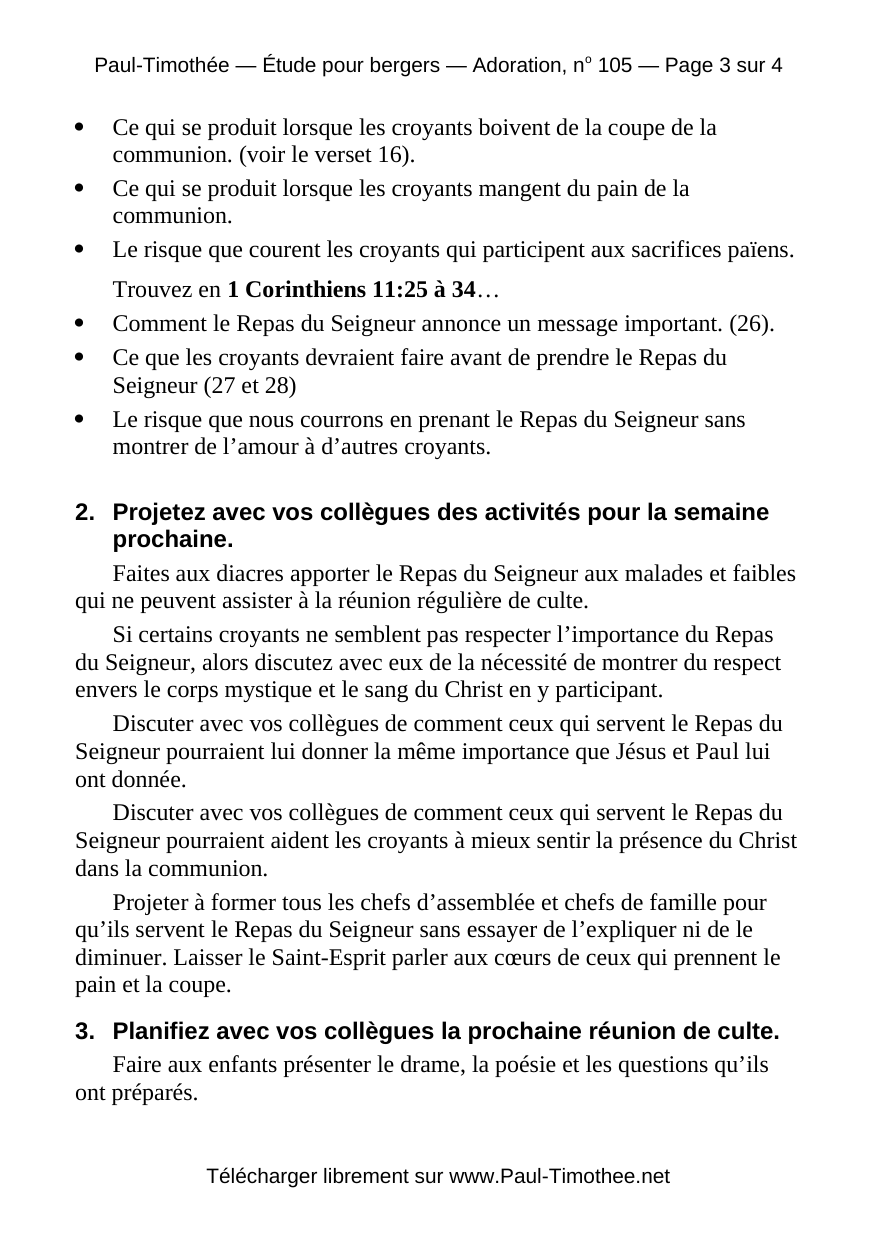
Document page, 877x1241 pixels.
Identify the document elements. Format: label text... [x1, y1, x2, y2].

text Si certains croyants ne semblent pas respecter l’importance du Repas du Seigneur, alors discutez avec eux de la nécessité de montrer du respect envers le corps mystique et le sang du Christ en y participant. [75, 620, 802, 703]
text Comment le Repas du Seigneur annonce un message important. (26). [75, 309, 802, 337]
text Faire aux enfants présenter le drame, la poésie et les questions qu’ils ont préparés. [75, 1051, 802, 1106]
subtitle Planifiez avec vos collègues la prochaine réunion de culte. [75, 1017, 802, 1044]
text Trouvez en 1 Corinthiens 11:25 à 34… [75, 276, 802, 303]
text Ce qui se produit lorsque les croyants mangent du pain de la communion. [75, 174, 802, 229]
text Le risque que courent les croyants qui participent aux sacrifices païens. [75, 235, 802, 263]
text Le risque que nous courrons en prenant le Repas du Seigneur sans montrer de l’amour à d’autres croyants. [75, 405, 802, 460]
text Ce qui se produit lorsque les croyants boivent de la coupe de la communion. (voir le verset 16). [75, 112, 802, 168]
text Projeter à former tous les chefs d’assemblée et chefs de famille pour qu’ils servent le Repas du Seigneur sans essayer de l’expliquer ni de le diminuer. Laisser le Saint-Esprit parler aux cœurs de ceux qui prennent le pain et la coupe. [75, 887, 802, 998]
text Ce que les croyants devraient faire avant de prendre le Repas du Seigneur (27 et 28) [75, 343, 802, 398]
text Discuter avec vos collègues de comment ceux qui servent le Repas du Seigneur pourraient lui donner la même importance que Jésus et Paul lui ont donnée. [75, 709, 802, 792]
text Faites aux diacres apporter le Repas du Seigneur aux malades et faibles qui ne peuvent assister à la réunion régulière de culte. [75, 559, 802, 614]
subtitle Projetez avec vos collègues des activités pour la semaine prochaine. [75, 497, 802, 553]
text Discuter avec vos collègues de comment ceux qui servent le Repas du Seigneur pourraient aident les croyants à mieux sentir la présence du Christ dans la communion. [75, 798, 802, 881]
